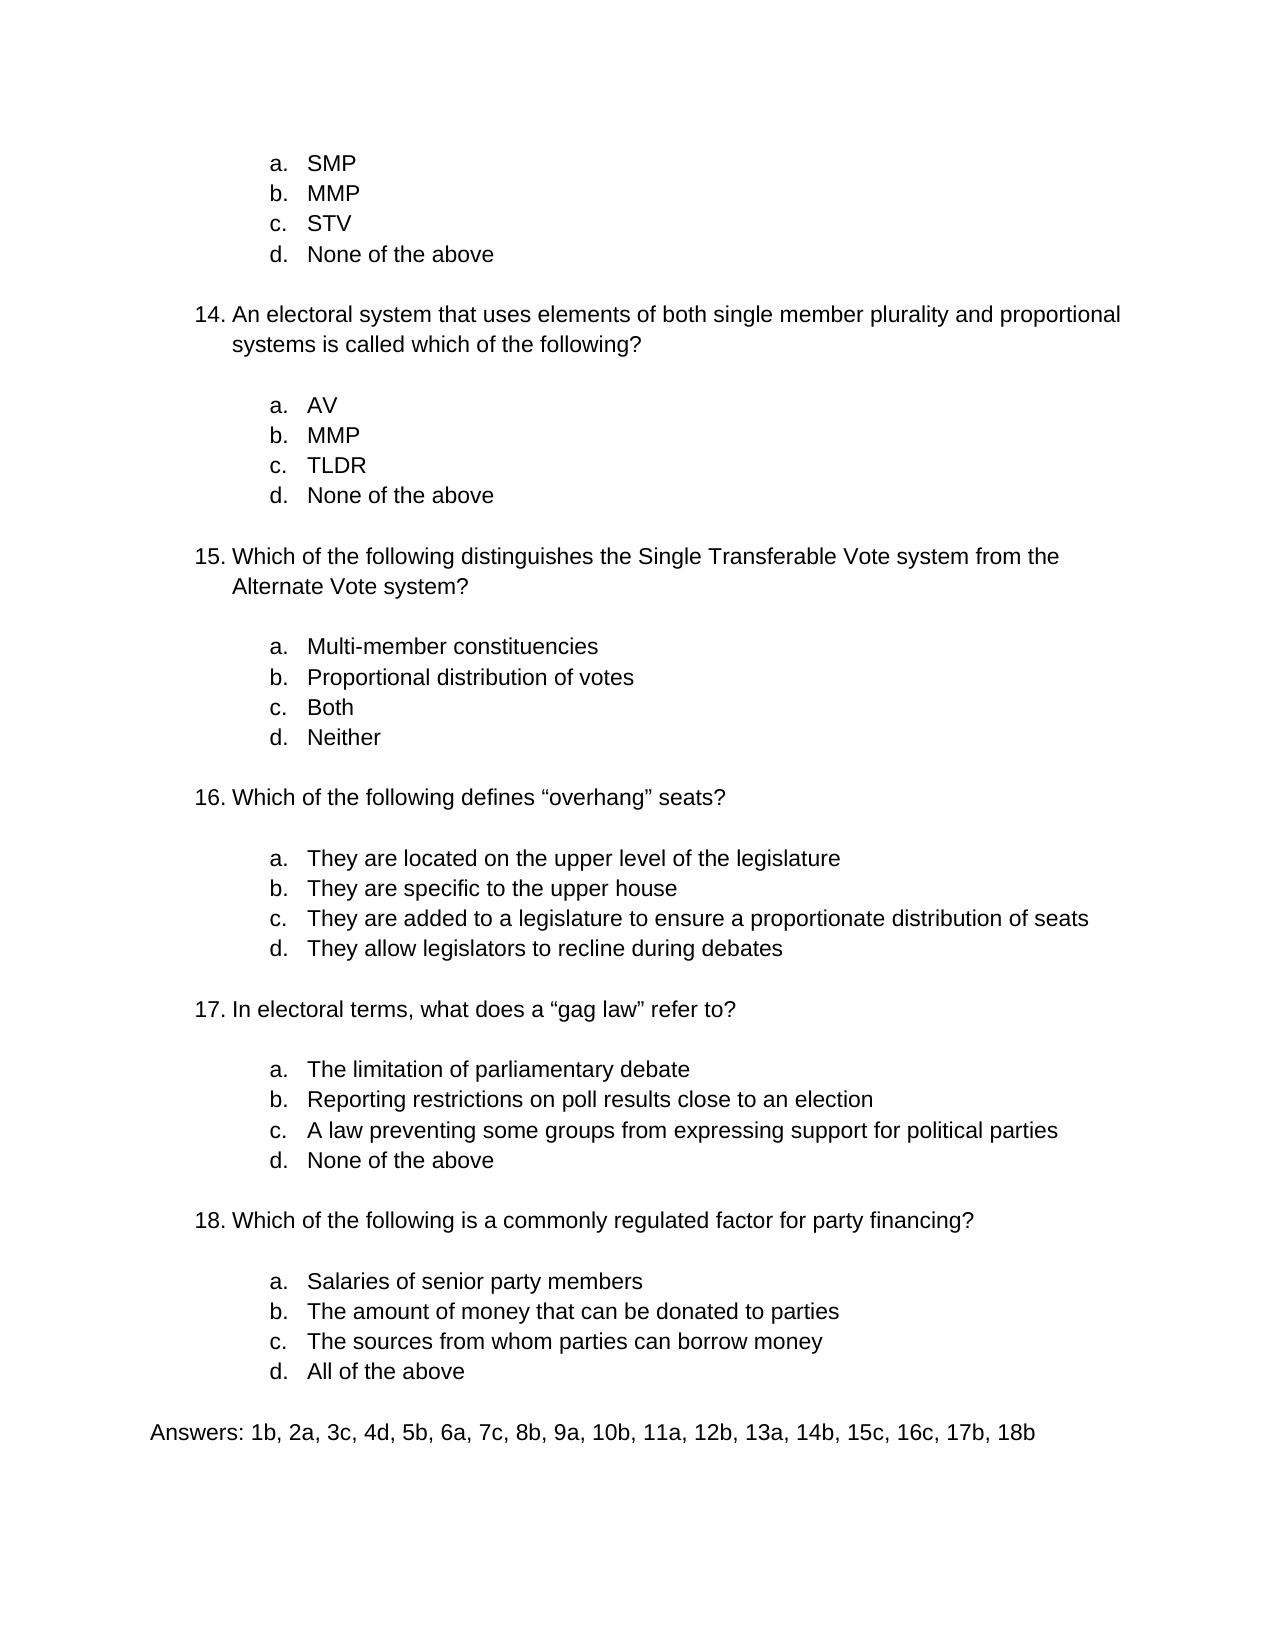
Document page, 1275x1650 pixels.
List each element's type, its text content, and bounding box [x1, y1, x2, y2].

list TLDR [269, 452, 1125, 478]
list None of the above [269, 241, 1125, 267]
list Which of the following is a commonly regulated factor for party financing? [194, 1207, 1125, 1234]
list Multi-member constituencies [269, 633, 1125, 660]
list The amount of money that can be donated to parties [269, 1298, 1125, 1324]
list STV [269, 210, 1125, 237]
list The sources from whom parties can borrow money [269, 1328, 1125, 1354]
list All of the above [269, 1358, 1125, 1385]
list Proportional distribution of votes [269, 663, 1125, 690]
list They are located on the upper level of the legislature [269, 845, 1125, 871]
list Salaries of senior party members [269, 1268, 1125, 1294]
list None of the above [269, 1147, 1125, 1173]
list SMP [269, 150, 1125, 176]
list They are specific to the upper house [269, 875, 1125, 901]
list Both [269, 694, 1125, 720]
list MMP [269, 422, 1125, 448]
list In electoral terms, what does a “gag law” refer to? [194, 996, 1125, 1022]
list A law preventing some groups from expressing support for political parties [269, 1117, 1125, 1143]
text Answers: 1b, 2a, 3c, 4d, 5b, 6a, 7c, 8b, 9a, 10b, 11a, 12b, 13a, 14b, 15c, 16c, 17b, 18b [150, 1419, 1125, 1445]
list MMP [269, 180, 1125, 207]
list An electoral system that uses elements of both single member plurality and proportional systems is called which of the following? [194, 301, 1125, 358]
list None of the above [269, 482, 1125, 509]
list The limitation of parliamentary debate [269, 1056, 1125, 1083]
list Which of the following defines “overhang” seats? [194, 784, 1125, 811]
list Neither [269, 724, 1125, 750]
list Reporting restrictions on poll results close to an election [269, 1086, 1125, 1113]
list AV [269, 392, 1125, 418]
list They are added to a legislature to ensure a proportionate distribution of seats [269, 905, 1125, 932]
list Which of the following distinguishes the Single Transferable Vote system from the Alternate Vote system? [194, 543, 1125, 599]
list They allow legislators to recline during debates [269, 935, 1125, 962]
